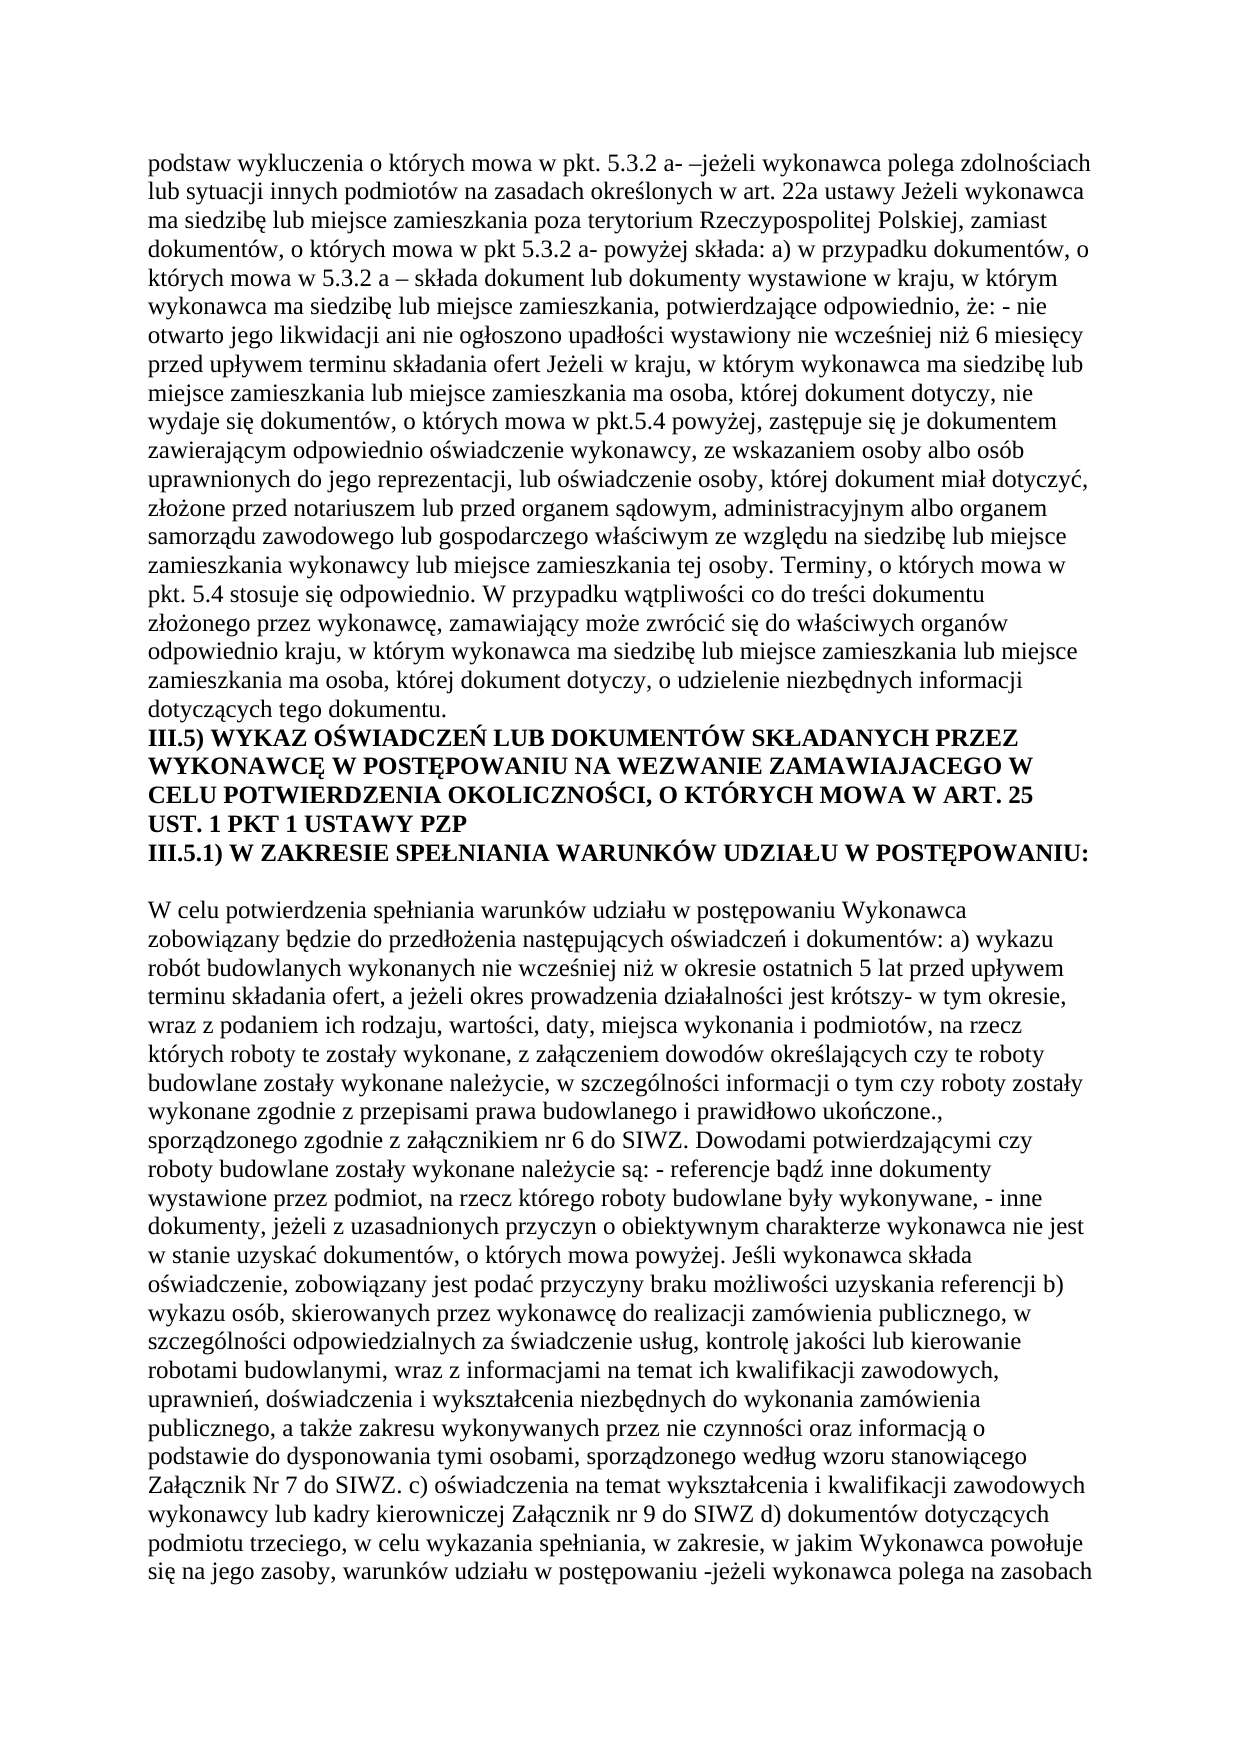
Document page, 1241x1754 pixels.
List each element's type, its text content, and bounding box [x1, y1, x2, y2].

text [148, 148, 1093, 723]
text III.5) WYKAZ OŚWIADCZEŃ LUB DOKUMENTÓW SKŁADANYCH PRZEZ WYKONAWCĘ W POSTĘPOWANIU NA WEZWANIE ZAMAWIAJACEGO W CELU POTWIERDZENIA OKOLICZNOŚCI, O KTÓRYCH MOWA W ART. 25 UST. 1 PKT 1 USTAWY PZP [148, 723, 1093, 838]
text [148, 838, 1093, 1585]
